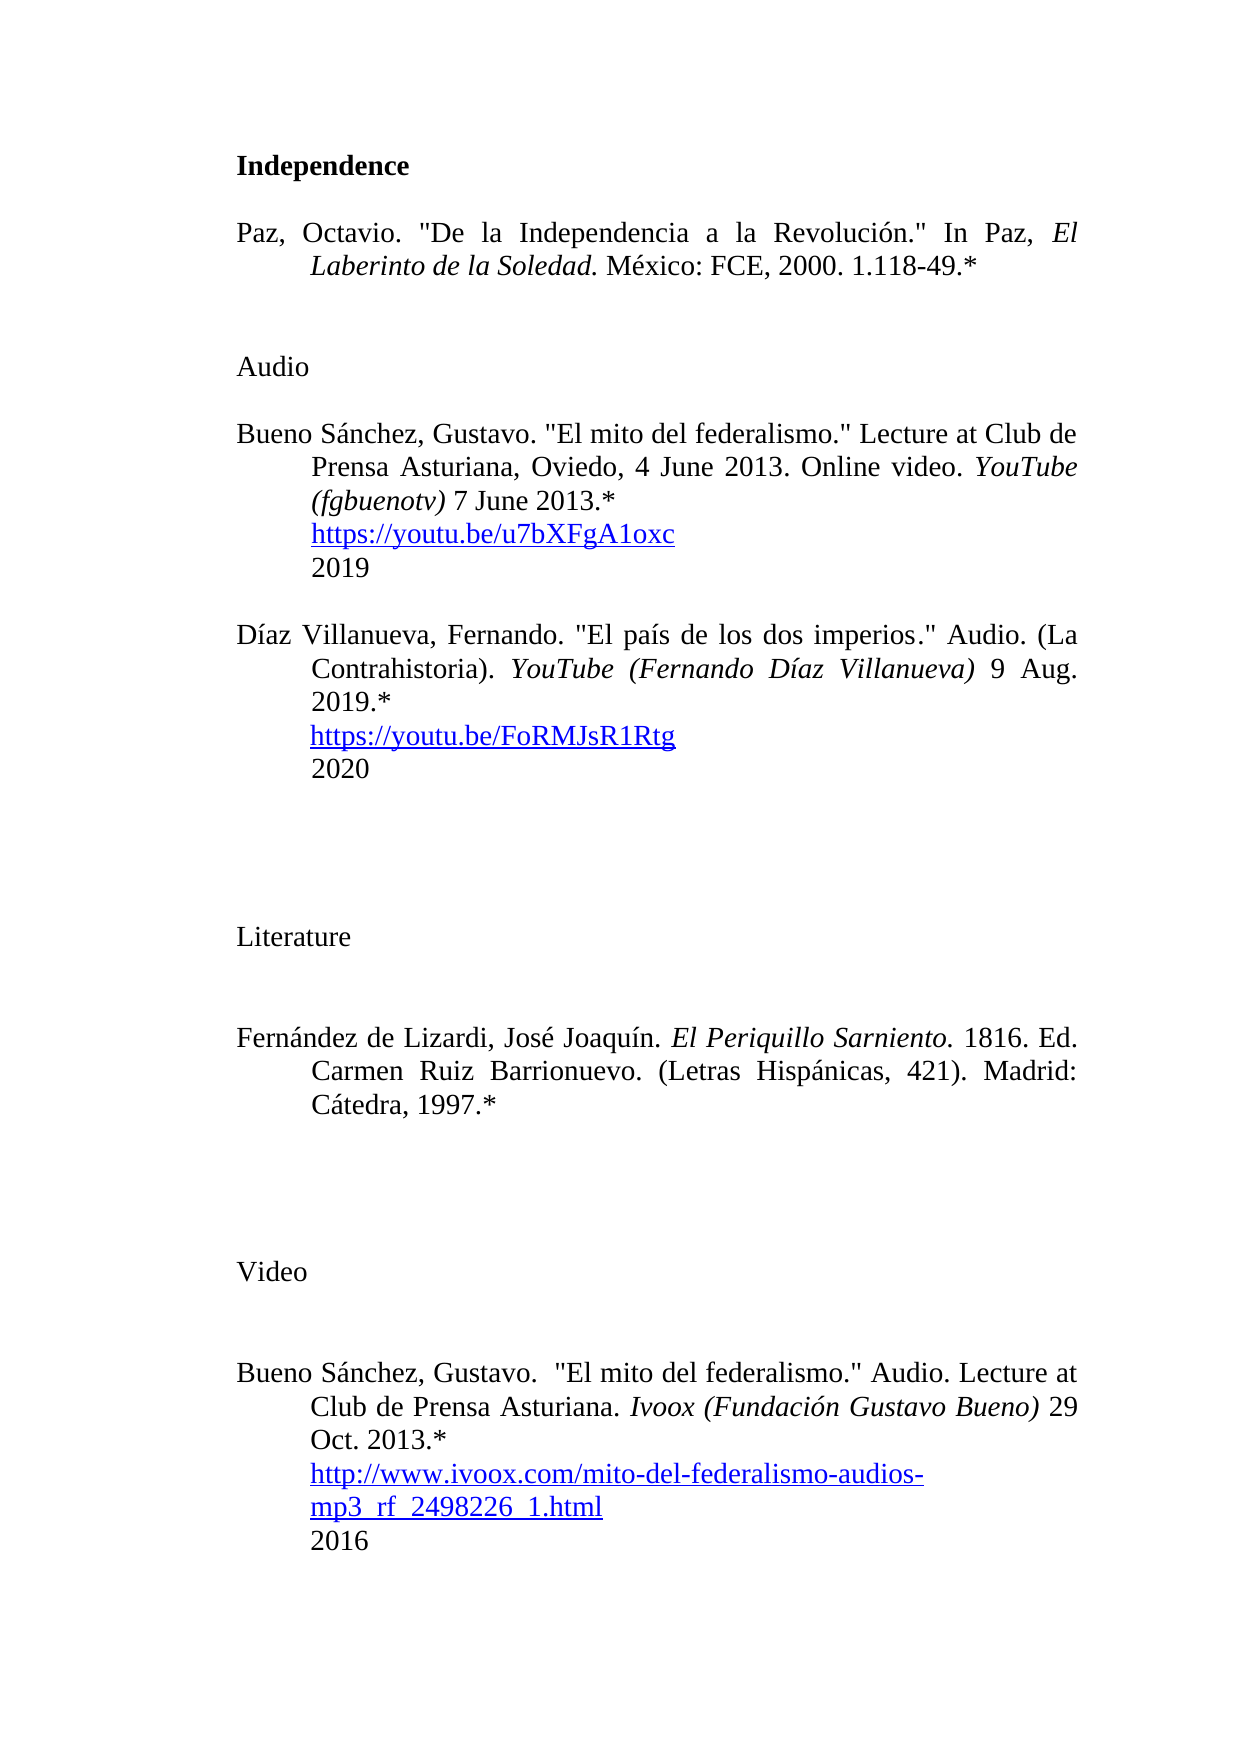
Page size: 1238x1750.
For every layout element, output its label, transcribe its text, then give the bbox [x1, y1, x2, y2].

text http://www.ivoox.com/mito-del-federalismo-audios-mp3_rf_2498226_1.html [236, 1456, 1078, 1523]
text https://youtu.be/u7bXFgA1oxc [236, 517, 1078, 550]
text Díaz Villanueva, Fernando. "El país de los dos imperios." Audio. (La Contrahistoria). YouTube (Fernando Díaz Villanueva) 9 Aug. 2019.* [236, 617, 1078, 718]
text Paz, Octavio. "De la Independencia a la Revolución." In Paz, El Laberinto de la Soledad. México: FCE, 2000. 1.118-49.* [236, 215, 1078, 282]
text Bueno Sánchez, Gustavo. "El mito del federalismo." Audio. Lecture at Club de Prensa Asturiana. Ivoox (Fundación Gustavo Bueno) 29 Oct. 2013.* [236, 1355, 1078, 1456]
text Audio [236, 349, 1078, 382]
text Literature [236, 919, 1078, 953]
text https://youtu.be/FoRMJsR1Rtg [310, 718, 1078, 751]
text Bueno Sánchez, Gustavo. "El mito del federalismo." Lecture at Club de Prensa Asturiana, Oviedo, 4 June 2013. Online video. YouTube (fgbuenotv) 7 June 2013.* [236, 416, 1078, 517]
text Video [236, 1254, 1078, 1288]
text 2019 [236, 550, 1078, 584]
text 2020 [236, 751, 1078, 785]
text Fernández de Lizardi, José Joaquín. El Periquillo Sarniento. 1816. Ed. Carmen Ruiz Barrionuevo. (Letras Hispánicas, 421). Madrid: Cátedra, 1997.* [236, 1020, 1078, 1120]
text 2016 [236, 1523, 1078, 1556]
text Independence [236, 148, 1078, 181]
